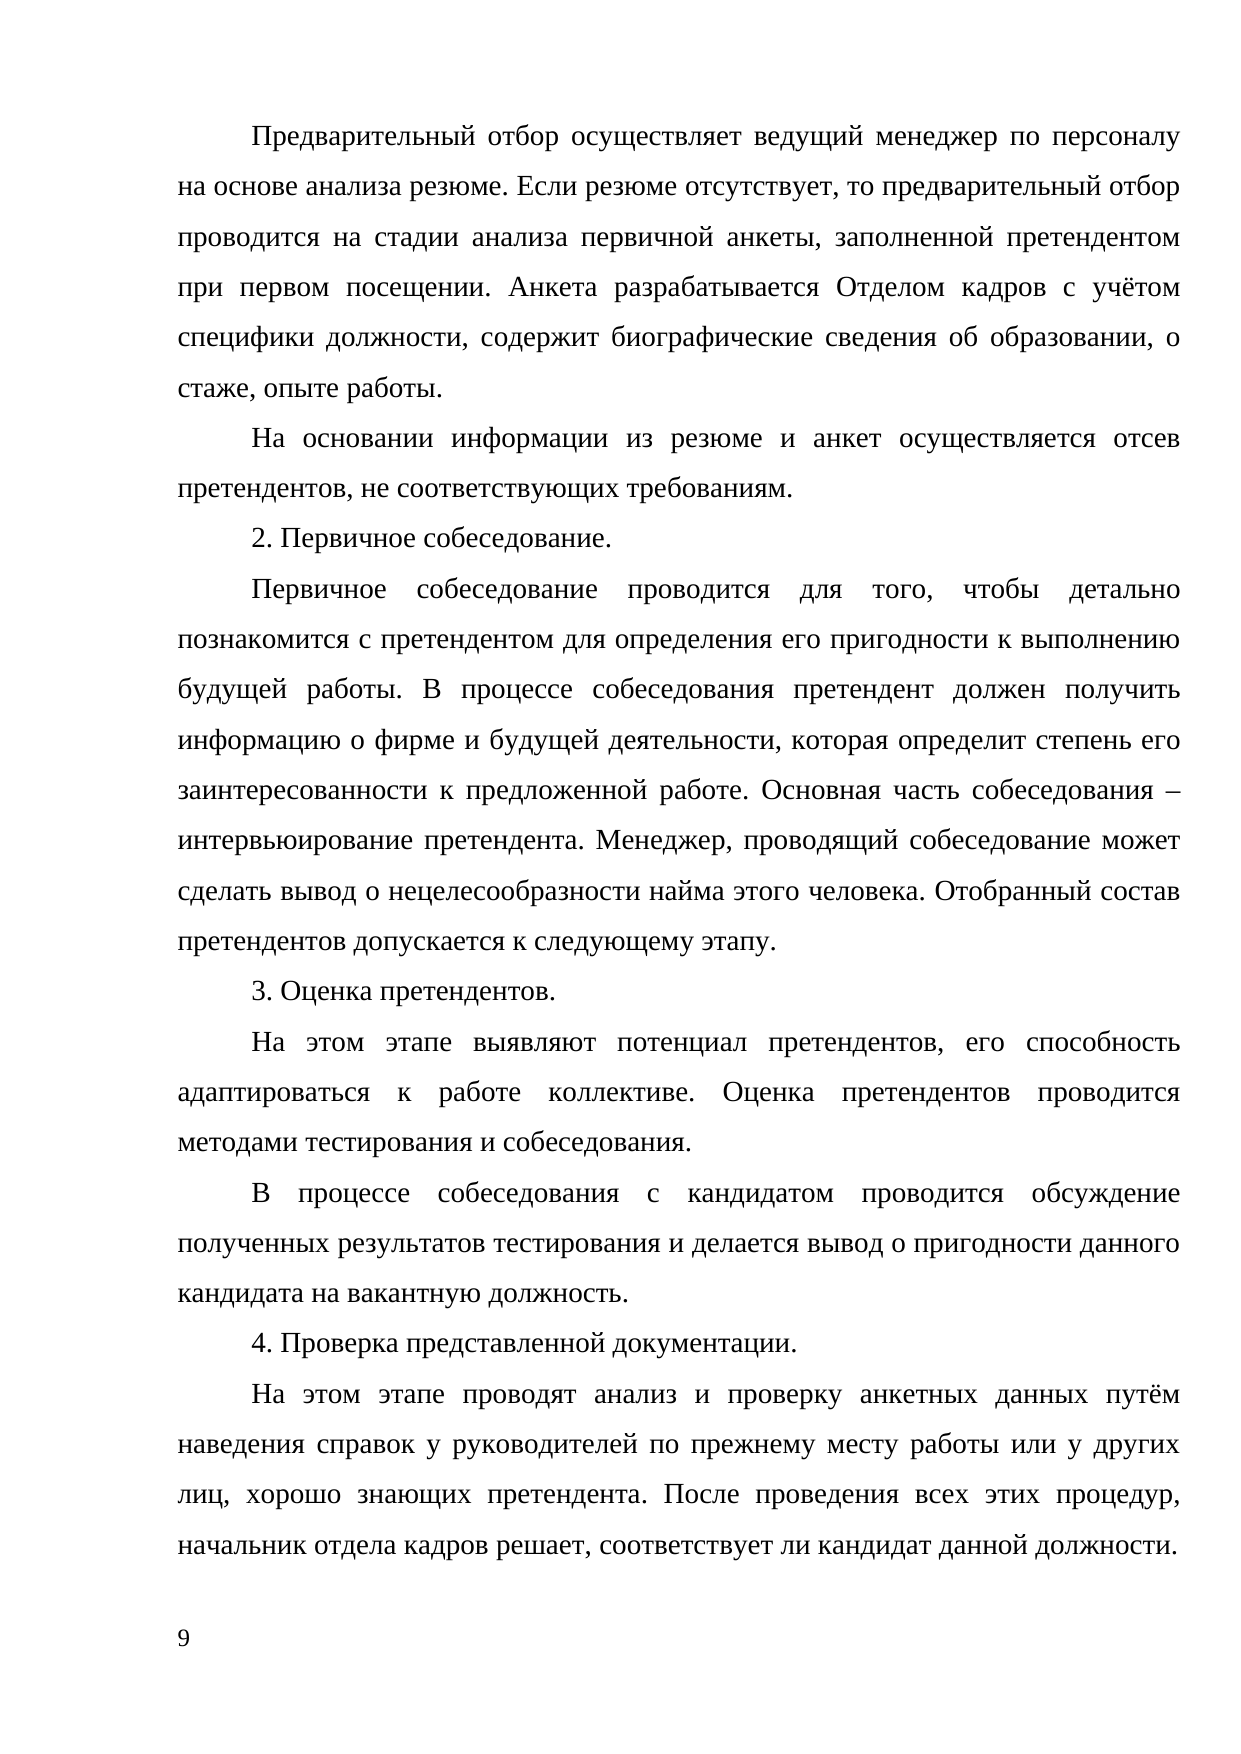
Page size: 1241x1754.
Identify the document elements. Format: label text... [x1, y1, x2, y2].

text Первичное собеседование проводится для того, чтобы детально познакомится с претендентом для определения его пригодности к выполнению будущей работы. В процессе собеседования претендент должен получить информацию о фирме и будущей деятельности, которая определит степень его заинтересованности к предложенной работе. Основная часть собеседования – интервьюирование претендента. Менеджер, проводящий собеседование может сделать вывод о нецелесообразности найма этого человека. Отобранный состав претендентов допускается к следующему этапу. [177, 571, 1181, 957]
text Предварительный отбор осуществляет ведущий менеджер по персоналу на основе анализа резюме. Если резюме отсутствует, то предварительный отбор проводится на стадии анализа первичной анкеты, заполненной претендентом при первом посещении. Анкета разрабатывается Отделом кадров с учётом специфики должности, содержит биографические сведения об образовании, о стаже, опыте работы. [177, 118, 1181, 403]
text 2. Первичное собеседование. [177, 521, 1181, 554]
text В процессе собеседования с кандидатом проводится обсуждение полученных результатов тестирования и делается вывод о пригодности данного кандидата на вакантную должность. [177, 1175, 1181, 1309]
text 3. Оценка претендентов. [177, 973, 1181, 1007]
text На этом этапе выявляют потенциал претендентов, его способность адаптироваться к работе коллективе. Оценка претендентов проводится методами тестирования и собеседования. [177, 1024, 1181, 1158]
text На этом этапе проводят анализ и проверку анкетных данных путём наведения справок у руководителей по прежнему месту работы или у других лиц, хорошо знающих претендента. После проведения всех этих процедур, начальник отдела кадров решает, соответствует ли кандидат данной должности. [177, 1376, 1181, 1560]
text 4. Проверка представленной документации. [177, 1326, 1181, 1359]
text На основании информации из резюме и анкет осуществляется отсев претендентов, не соответствующих требованиям. [177, 420, 1181, 504]
